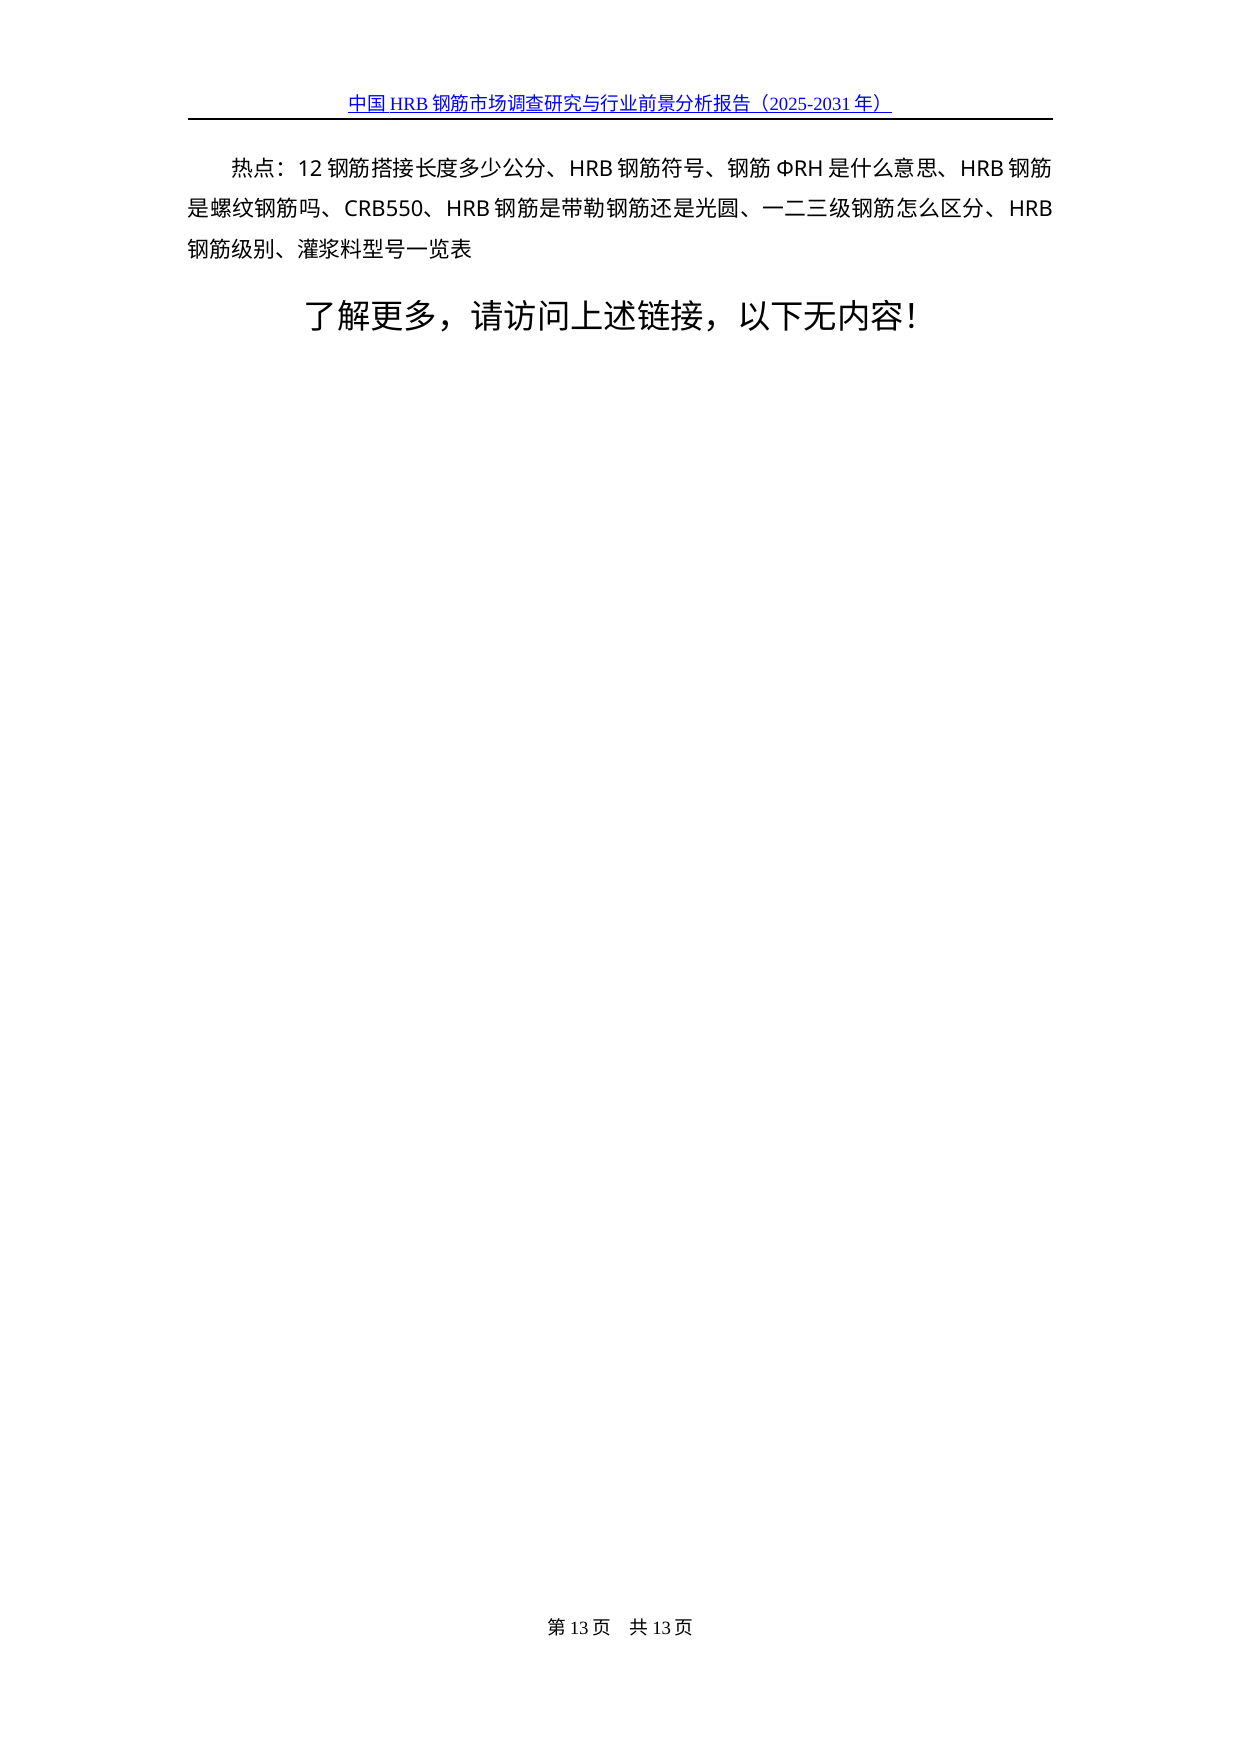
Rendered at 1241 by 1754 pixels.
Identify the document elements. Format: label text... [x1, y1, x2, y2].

text 热点：12钢筋搭接长度多少公分、HRB钢筋符号、钢筋ФRH是什么意思、HRB钢筋是螺纹钢筋吗、CRB550、HRB钢筋是带勒钢筋还是光圆、一二三级钢筋怎么区分、HRB钢筋级别、灌浆料型号一览表 [187, 150, 1053, 264]
title 了解更多，请访问上述链接，以下无内容！ [187, 282, 1053, 347]
